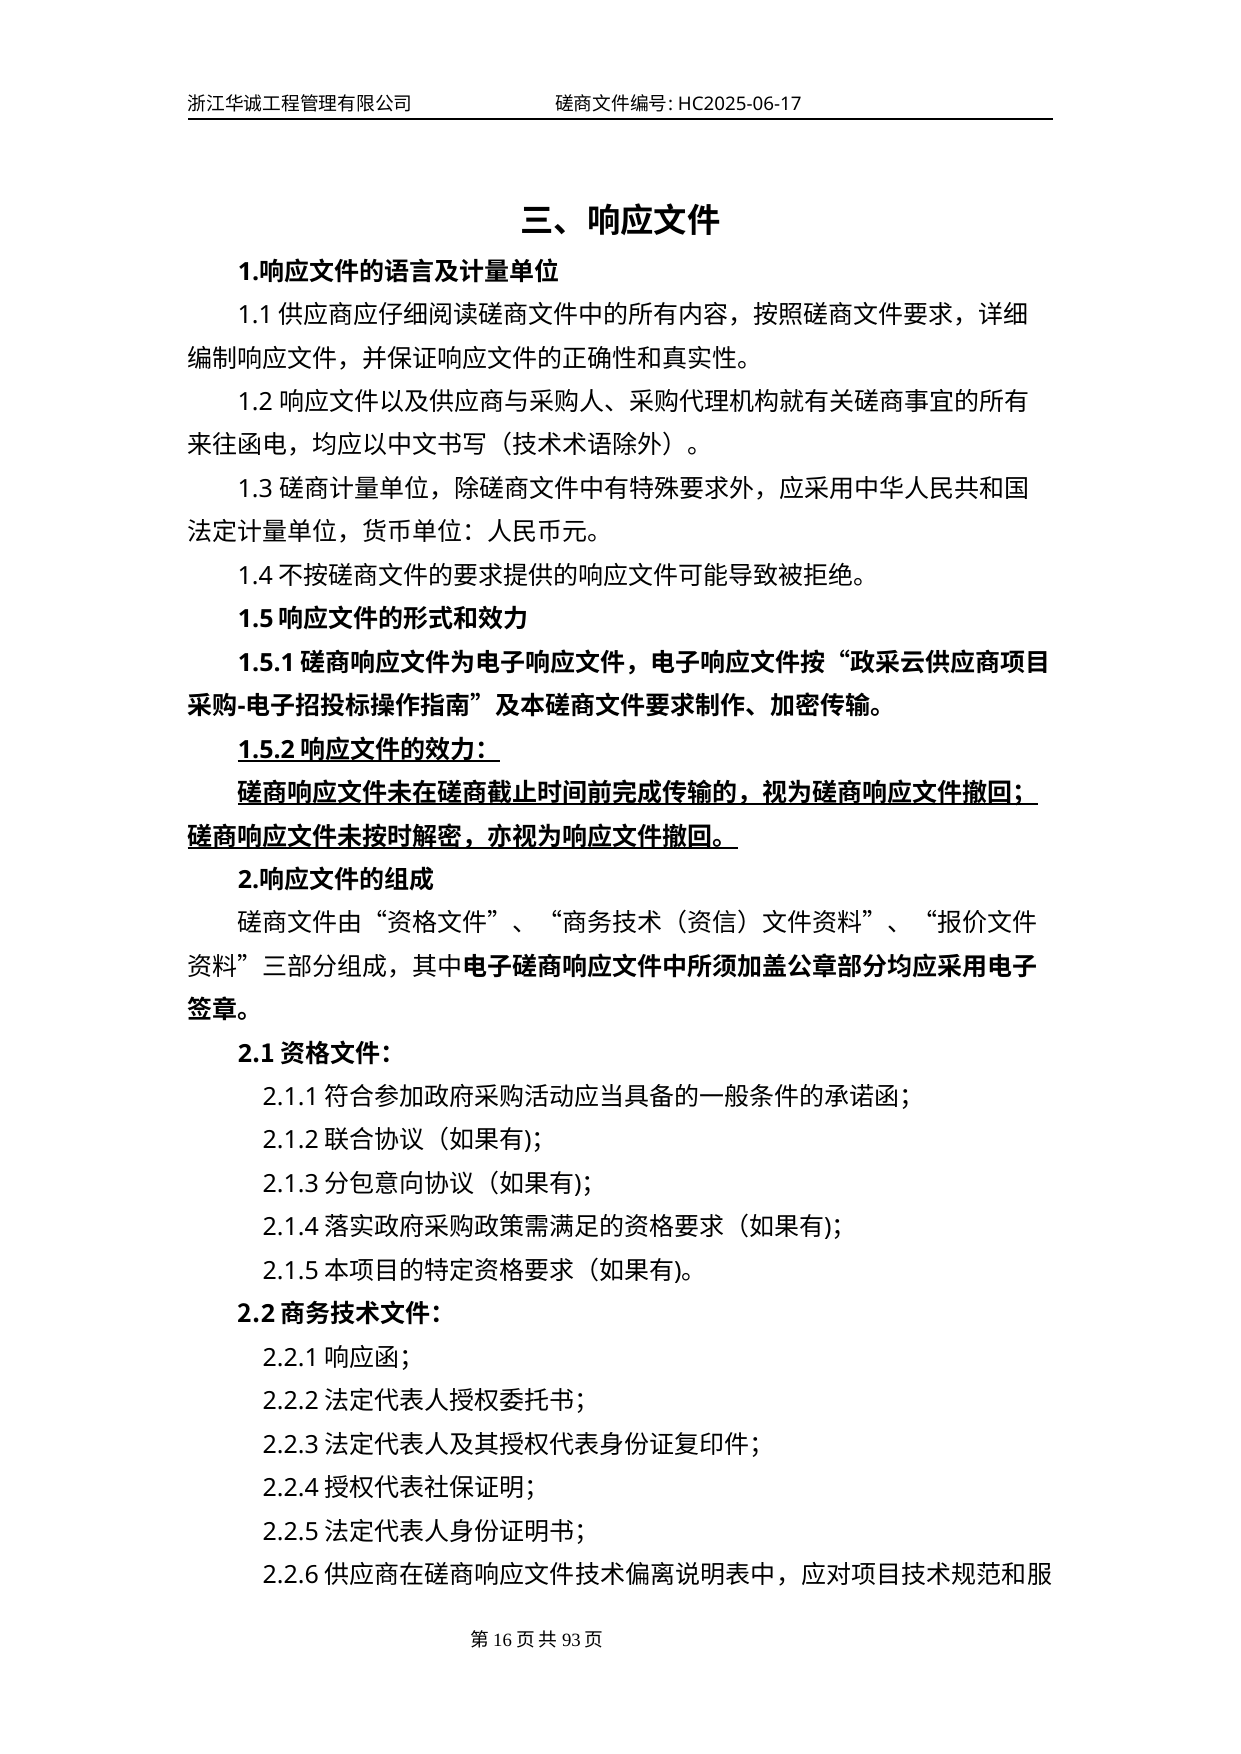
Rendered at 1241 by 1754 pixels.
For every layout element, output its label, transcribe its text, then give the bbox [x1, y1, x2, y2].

text 2.1.5本项目的特定资格要求（如果有)。 [187, 1250, 1053, 1287]
text 2.2.4授权代表社保证明； [187, 1467, 1053, 1504]
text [187, 1554, 1053, 1591]
text 1.5响应文件的形式和效力 [187, 599, 1053, 635]
text 1.4不按磋商文件的要求提供的响应文件可能导致被拒绝。 [187, 555, 1053, 592]
text 三、响应文件 [187, 193, 1053, 242]
text 2.2商务技术文件： [187, 1294, 1053, 1330]
text 1.3 磋商计量单位，除磋商文件中有特殊要求外，应采用中华人民共和国法定计量单位，货币单位：人民币元。 [187, 468, 1053, 548]
text 2.1.2联合协议（如果有)； [187, 1120, 1053, 1156]
text 2.2.2法定代表人授权委托书； [187, 1381, 1053, 1417]
text 1.5.2响应文件的效力： [187, 729, 1053, 765]
text 磋商响应文件未在磋商截止时间前完成传输的，视为磋商响应文件撤回；磋商响应文件未按时解密，亦视为响应文件撤回。 [187, 772, 1053, 852]
text 2.1资格文件： [187, 1033, 1053, 1069]
text 2.1.3分包意向协议（如果有)； [187, 1163, 1053, 1200]
text 2.1.4落实政府采购政策需满足的资格要求（如果有)； [187, 1207, 1053, 1243]
text 2.2.3法定代表人及其授权代表身份证复印件； [187, 1424, 1053, 1460]
text 1.响应文件的语言及计量单位 [187, 251, 1053, 287]
text 2.响应文件的组成 [187, 859, 1053, 896]
text 2.2.1响应函； [187, 1337, 1053, 1373]
text 1.1供应商应仔细阅读磋商文件中的所有内容，按照磋商文件要求，详细编制响应文件，并保证响应文件的正确性和真实性。 [187, 295, 1053, 374]
text 2.2.5法定代表人身份证明书； [187, 1511, 1053, 1547]
text 磋商文件由“资格文件”、“商务技术（资信）文件资料”、“报价文件资料”三部分组成，其中电子磋商响应文件中所须加盖公章部分均应采用电子签章。 [187, 903, 1053, 1026]
text 1.2 响应文件以及供应商与采购人、采购代理机构就有关磋商事宜的所有来往函电，均应以中文书写（技术术语除外）。 [187, 382, 1053, 461]
text 2.1.1符合参加政府采购活动应当具备的一般条件的承诺函； [187, 1077, 1053, 1113]
text 1.5.1磋商响应文件为电子响应文件，电子响应文件按“政采云供应商项目采购-电子招投标操作指南”及本磋商文件要求制作、加密传输。 [187, 642, 1053, 722]
